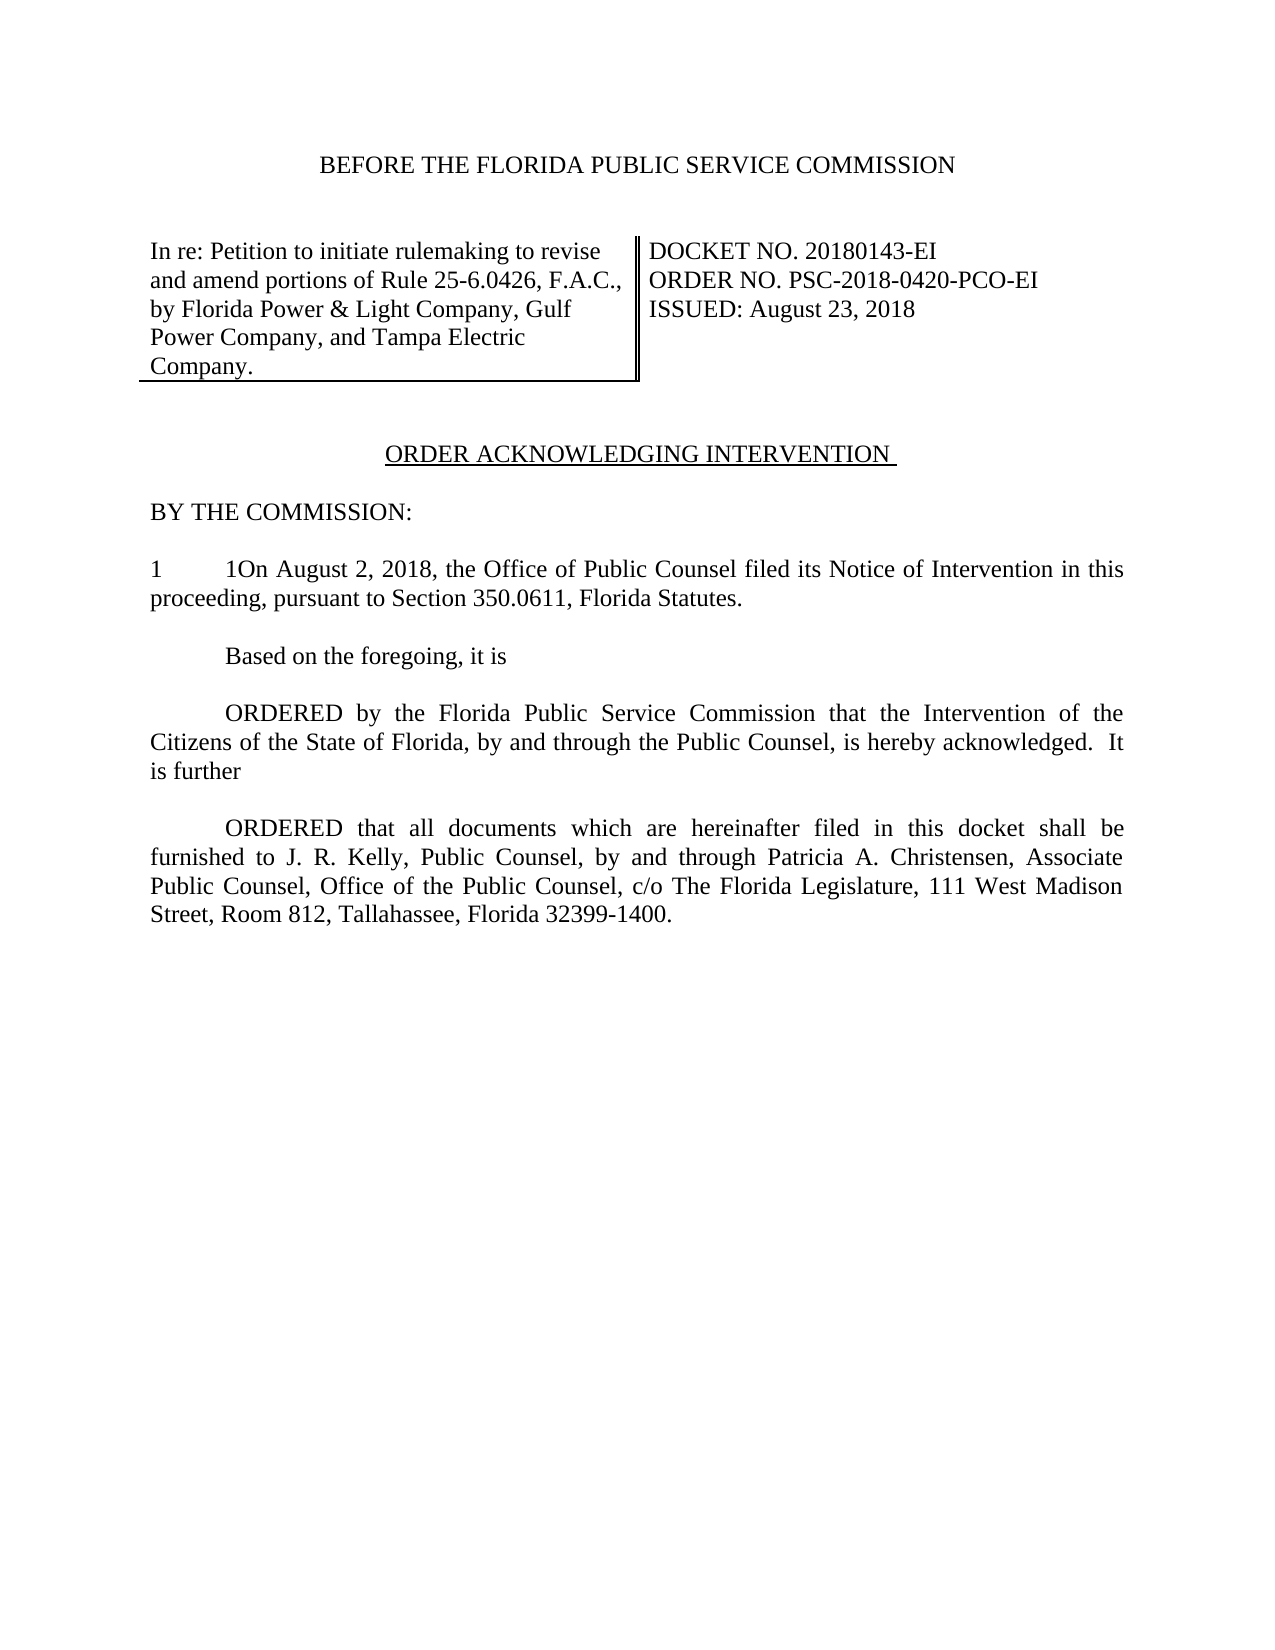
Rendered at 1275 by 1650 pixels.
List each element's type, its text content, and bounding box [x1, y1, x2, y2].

text ORDER ACKNOWLEDGING INTERVENTION [150, 439, 1125, 468]
text ORDERED by the Florida Public Service Commission that the Intervention of the Citizens of the State of Florida, by and through the Public Counsel, is hereby acknowledged. It is further [150, 698, 1125, 784]
table_header In re: Petition to initiate rulemaking to revise and amend portions of Rule 25-6.0426, F.A.C., by Florida Power & Light Company, Gulf Power Company, and Tampa Electric Company. [139, 236, 635, 380]
text ORDERED that all documents which are hereinafter filed in this docket shall be furnished to J. R. Kelly, Public Counsel, by and through Patricia A. Christensen, Associate Public Counsel, Office of the Public Counsel, c/o The Florida Legislature, 111 West Madison Street, Room 812, Tallahassee, Florida 32399-1400. [150, 813, 1125, 928]
text BY THE COMMISSION: [150, 497, 1125, 526]
text On August 2, 2018, the Office of Public Counsel filed its Notice of Intervention in this proceeding, pursuant to Section 350.0611, Florida Statutes. [150, 554, 1125, 612]
table_header DOCKET NO. 20180143-EI ORDER NO. PSC-2018-0420-PCO-EI ISSUED: August 23, 2018 [640, 236, 1136, 380]
subtitle BEFORE THE FLORIDA PUBLIC SERVICE COMMISSION [150, 150, 1125, 179]
text Based on the foregoing, it is [150, 641, 1125, 669]
